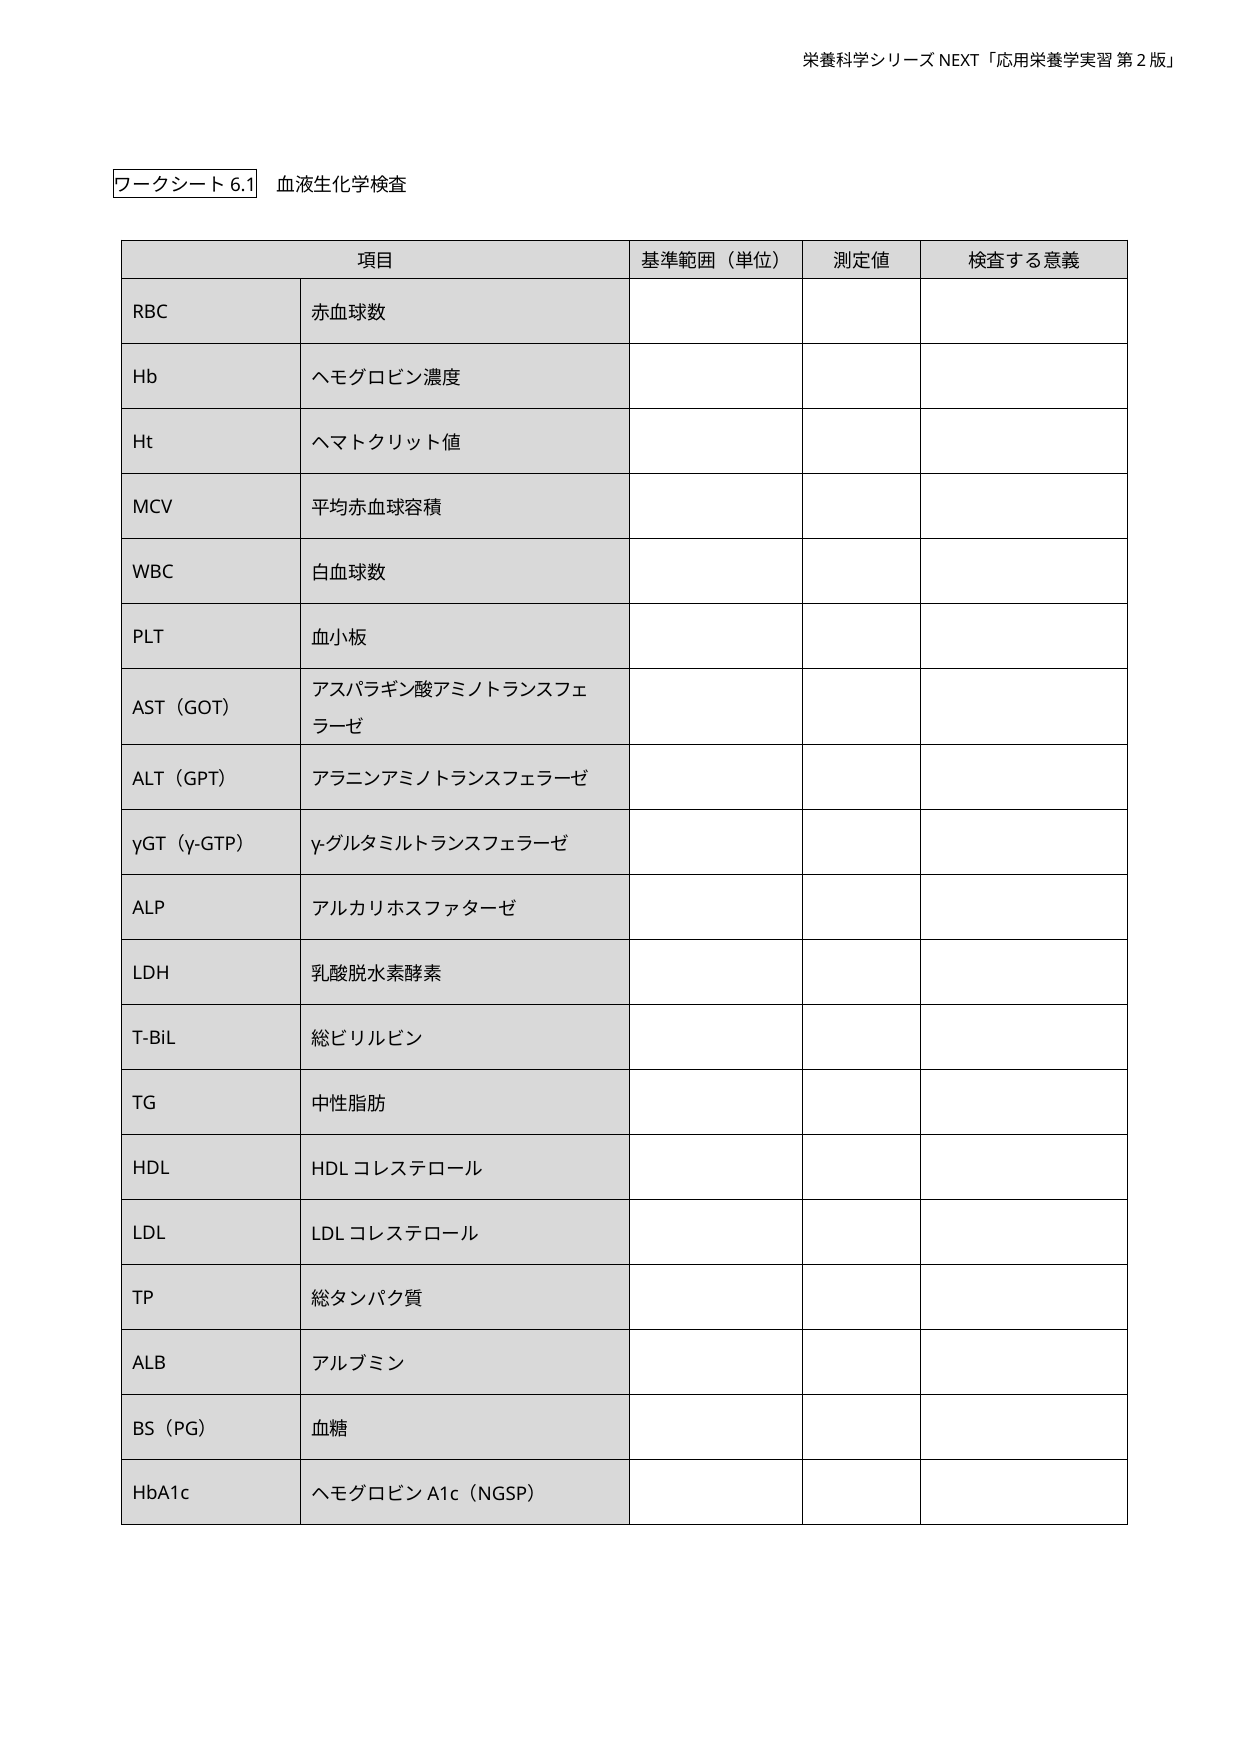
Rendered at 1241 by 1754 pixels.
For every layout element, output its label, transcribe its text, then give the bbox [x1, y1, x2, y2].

table_cell [630, 1005, 802, 1069]
text ワークシート6.1 血液生化学検査 [112, 164, 1128, 202]
table_cell アルブミン [301, 1330, 629, 1394]
table_cell LDL [122, 1200, 300, 1264]
table_cell [630, 669, 802, 744]
table_cell 総タンパク質 [301, 1265, 629, 1329]
table_cell ヘモグロビンA1c（NGSP） [301, 1460, 629, 1524]
table_cell 白血球数 [301, 539, 629, 603]
table_cell LDLコレステロール [301, 1200, 629, 1264]
table_cell [630, 279, 802, 343]
table_cell [803, 875, 920, 939]
table_cell [630, 745, 802, 809]
table_cell γ‐グルタミルトランスフェラーゼ [301, 810, 629, 874]
table_cell [921, 1005, 1127, 1069]
table_cell Hb [122, 344, 300, 408]
table_cell [921, 1070, 1127, 1134]
table_cell [921, 474, 1127, 538]
table_cell [921, 810, 1127, 874]
table_cell AST（GOT） [122, 669, 300, 744]
table_cell アラニンアミノトランスフェラーゼ [301, 745, 629, 809]
table_cell [630, 1135, 802, 1199]
table_cell [630, 940, 802, 1004]
table_cell LDH [122, 940, 300, 1004]
table_cell [803, 1265, 920, 1329]
table_cell [803, 539, 920, 603]
table_cell [921, 1330, 1127, 1394]
table_cell [803, 1330, 920, 1394]
table_cell [921, 409, 1127, 473]
table_cell 乳酸脱水素酵素 [301, 940, 629, 1004]
table_cell γGT（γ‐GTP） [122, 810, 300, 874]
table_header 項目 [122, 241, 629, 278]
table_cell ALP [122, 875, 300, 939]
table_cell HDLコレステロール [301, 1135, 629, 1199]
table_cell [803, 810, 920, 874]
table_cell [803, 1395, 920, 1459]
table_cell [803, 745, 920, 809]
table_cell MCV [122, 474, 300, 538]
table_cell [630, 344, 802, 408]
table_header 検査する意義 [921, 241, 1127, 278]
table_cell [921, 539, 1127, 603]
table_header 基準範囲（単位） [630, 241, 802, 278]
table_cell [630, 875, 802, 939]
table_cell ALT（GPT） [122, 745, 300, 809]
table_cell TG [122, 1070, 300, 1134]
table_cell BS（PG） [122, 1395, 300, 1459]
table_cell [803, 1070, 920, 1134]
table_cell [803, 1135, 920, 1199]
table_cell [803, 409, 920, 473]
table_cell 赤血球数 [301, 279, 629, 343]
table_cell TP [122, 1265, 300, 1329]
table_cell [803, 279, 920, 343]
table_cell [921, 344, 1127, 408]
table_cell アスパラギン酸アミノトランスフェラーゼ [301, 669, 629, 744]
table_cell ヘモグロビン濃度 [301, 344, 629, 408]
table_cell [921, 1135, 1127, 1199]
table_cell HbA1c [122, 1460, 300, 1524]
table_cell [921, 279, 1127, 343]
table_cell ヘマトクリット値 [301, 409, 629, 473]
table_cell [921, 1265, 1127, 1329]
table_cell WBC [122, 539, 300, 603]
table_cell PLT [122, 604, 300, 668]
table_cell 平均赤血球容積 [301, 474, 629, 538]
table_cell [630, 1330, 802, 1394]
table_cell [630, 810, 802, 874]
table_cell T‐BiL [122, 1005, 300, 1069]
table_cell HDL [122, 1135, 300, 1199]
table_cell RBC [122, 279, 300, 343]
table_cell [803, 1460, 920, 1524]
table_cell [803, 344, 920, 408]
table_cell [921, 940, 1127, 1004]
table_cell [921, 1200, 1127, 1264]
table_cell [630, 474, 802, 538]
table_cell 血糖 [301, 1395, 629, 1459]
table_cell [803, 669, 920, 744]
table_cell [921, 1395, 1127, 1459]
table_cell [803, 474, 920, 538]
table_cell [803, 604, 920, 668]
table_cell 総ビリルビン [301, 1005, 629, 1069]
table_cell [921, 745, 1127, 809]
table_cell [803, 1005, 920, 1069]
table_cell [921, 669, 1127, 744]
table_cell [803, 940, 920, 1004]
table_cell [630, 409, 802, 473]
table_cell [921, 604, 1127, 668]
table_cell Ht [122, 409, 300, 473]
table_cell 血小板 [301, 604, 629, 668]
table_cell [630, 1070, 802, 1134]
table_cell ALB [122, 1330, 300, 1394]
table_cell [630, 1265, 802, 1329]
table_cell [921, 875, 1127, 939]
table_cell [921, 1460, 1127, 1524]
table_header 測定値 [803, 241, 920, 278]
table_cell アルカリホスファターゼ [301, 875, 629, 939]
table_cell [630, 1460, 802, 1524]
table_cell [803, 1200, 920, 1264]
table_cell [630, 1395, 802, 1459]
table_cell [630, 539, 802, 603]
table_cell [630, 1200, 802, 1264]
table_cell [630, 604, 802, 668]
table_cell 中性脂肪 [301, 1070, 629, 1134]
